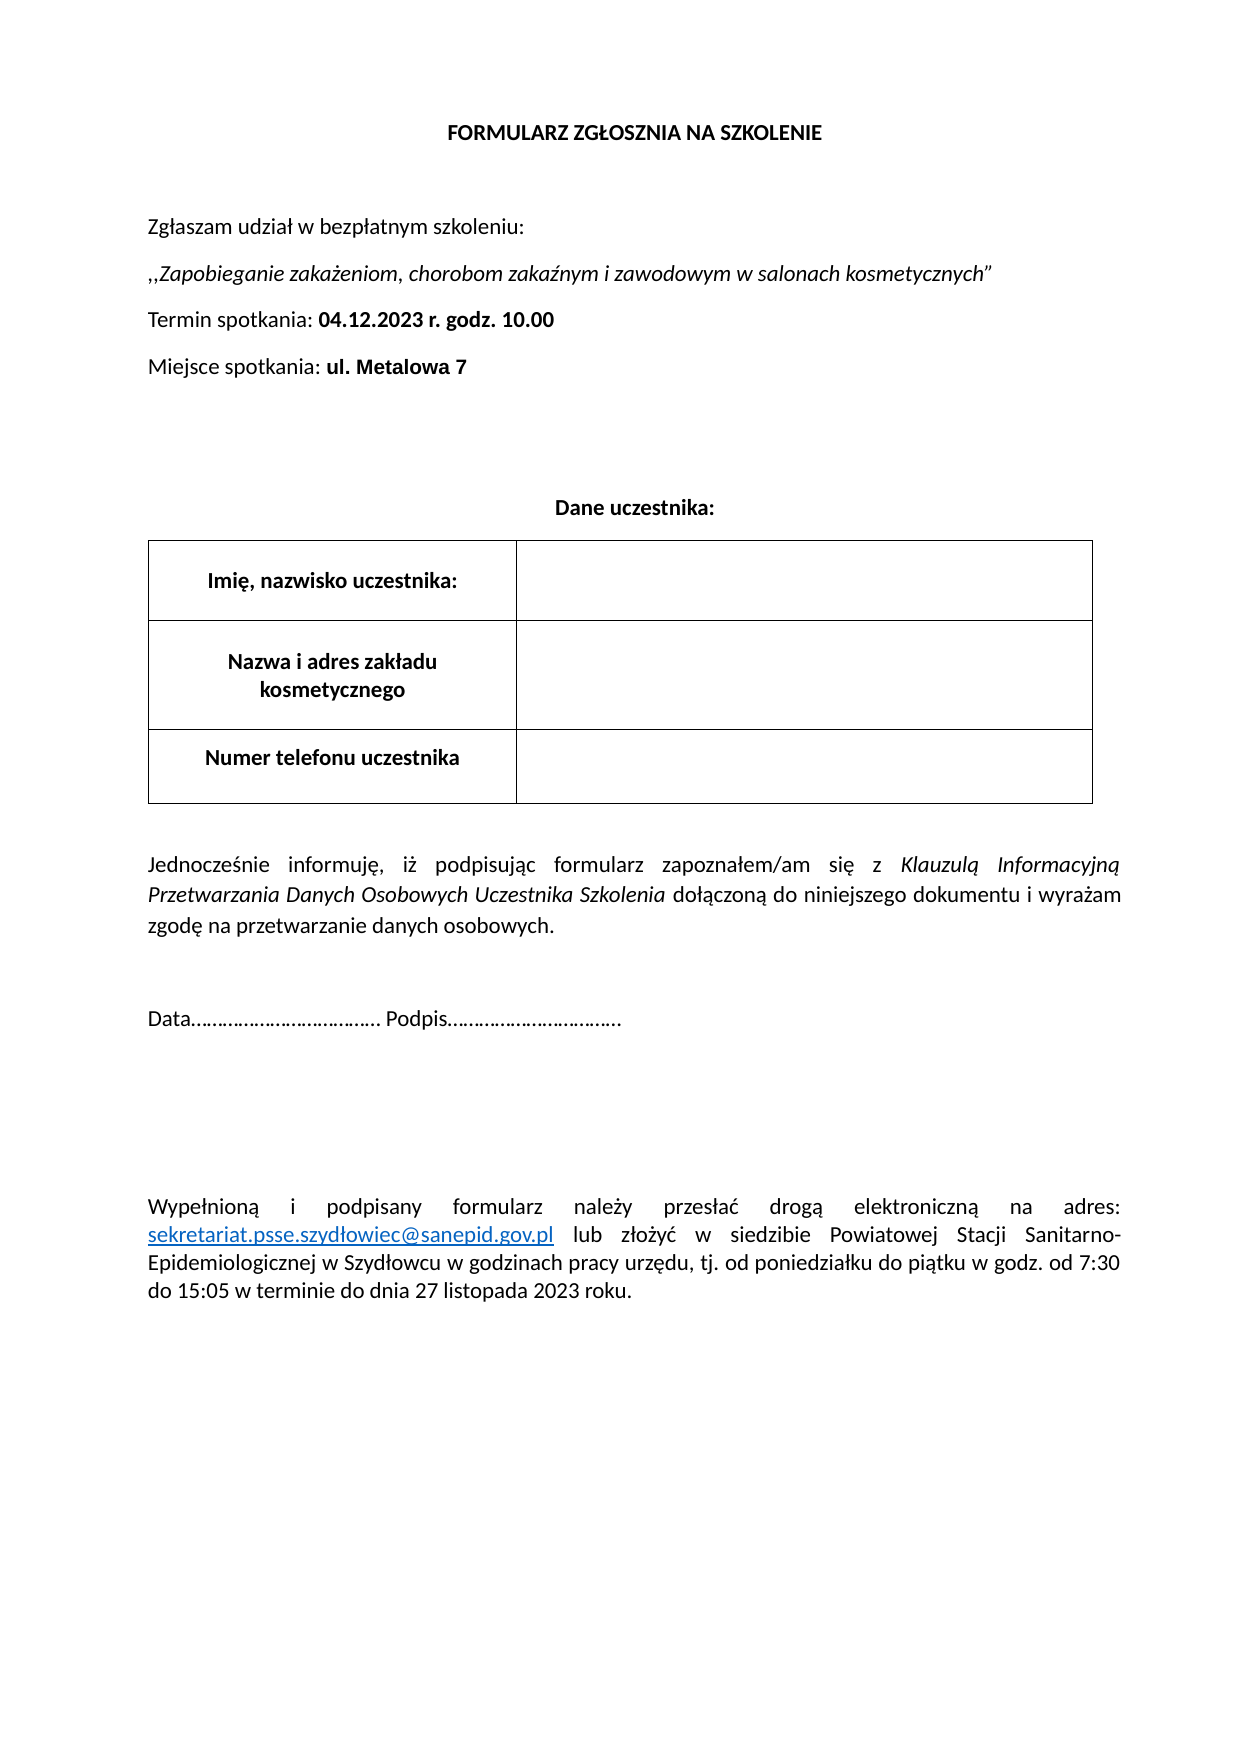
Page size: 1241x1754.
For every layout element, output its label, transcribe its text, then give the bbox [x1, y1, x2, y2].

text Dane uczestnika: [148, 493, 1122, 521]
table_cell [517, 621, 1092, 729]
text Jednocześnie informuję, iż podpisując formularz zapoznałem/am się z Klauzulą Informacyjną Przetwarzania Danych Osobowych Uczestnika Szkolenia dołączoną do niniejszego dokumentu i wyrażam zgodę na przetwarzanie danych osobowych. [148, 850, 1122, 939]
table_cell Nazwa i adres zakładu kosmetycznego [149, 621, 516, 729]
text Termin spotkania: 04.12.2023 r. godz. 10.00 [148, 306, 1122, 334]
table_cell [517, 730, 1092, 802]
text Zgłaszam udział w bezpłatnym szkoleniu: [148, 212, 1122, 240]
table_cell Numer telefonu uczestnika [149, 730, 516, 802]
table_header [517, 541, 1092, 620]
text ,,Zapobieganie zakażeniom, chorobom zakaźnym i zawodowym w salonach kosmetycznych” [148, 259, 1122, 287]
text Wypełnioną i podpisany formularz należy przesłać drogą elektroniczną na adres: sekretariat.psse.szydłowiec@sanepid.gov.pl lub złożyć w siedzibie Powiatowej Stacji Sanitarno-Epidemiologicznej w Szydłowcu w godzinach pracy urzędu, tj. od poniedziałku do piątku w godz. od 7:30 do 15:05 w terminie do dnia 27 listopada 2023 roku. [148, 1192, 1122, 1304]
text Miejsce spotkania: ul. Metalowa 7 [148, 352, 1122, 381]
table_header Imię, nazwisko uczestnika: [149, 541, 516, 620]
text Data……………………………… Podpis…………………………… [148, 1004, 1122, 1032]
text FORMULARZ ZGŁOSZNIA NA SZKOLENIE [148, 118, 1122, 146]
